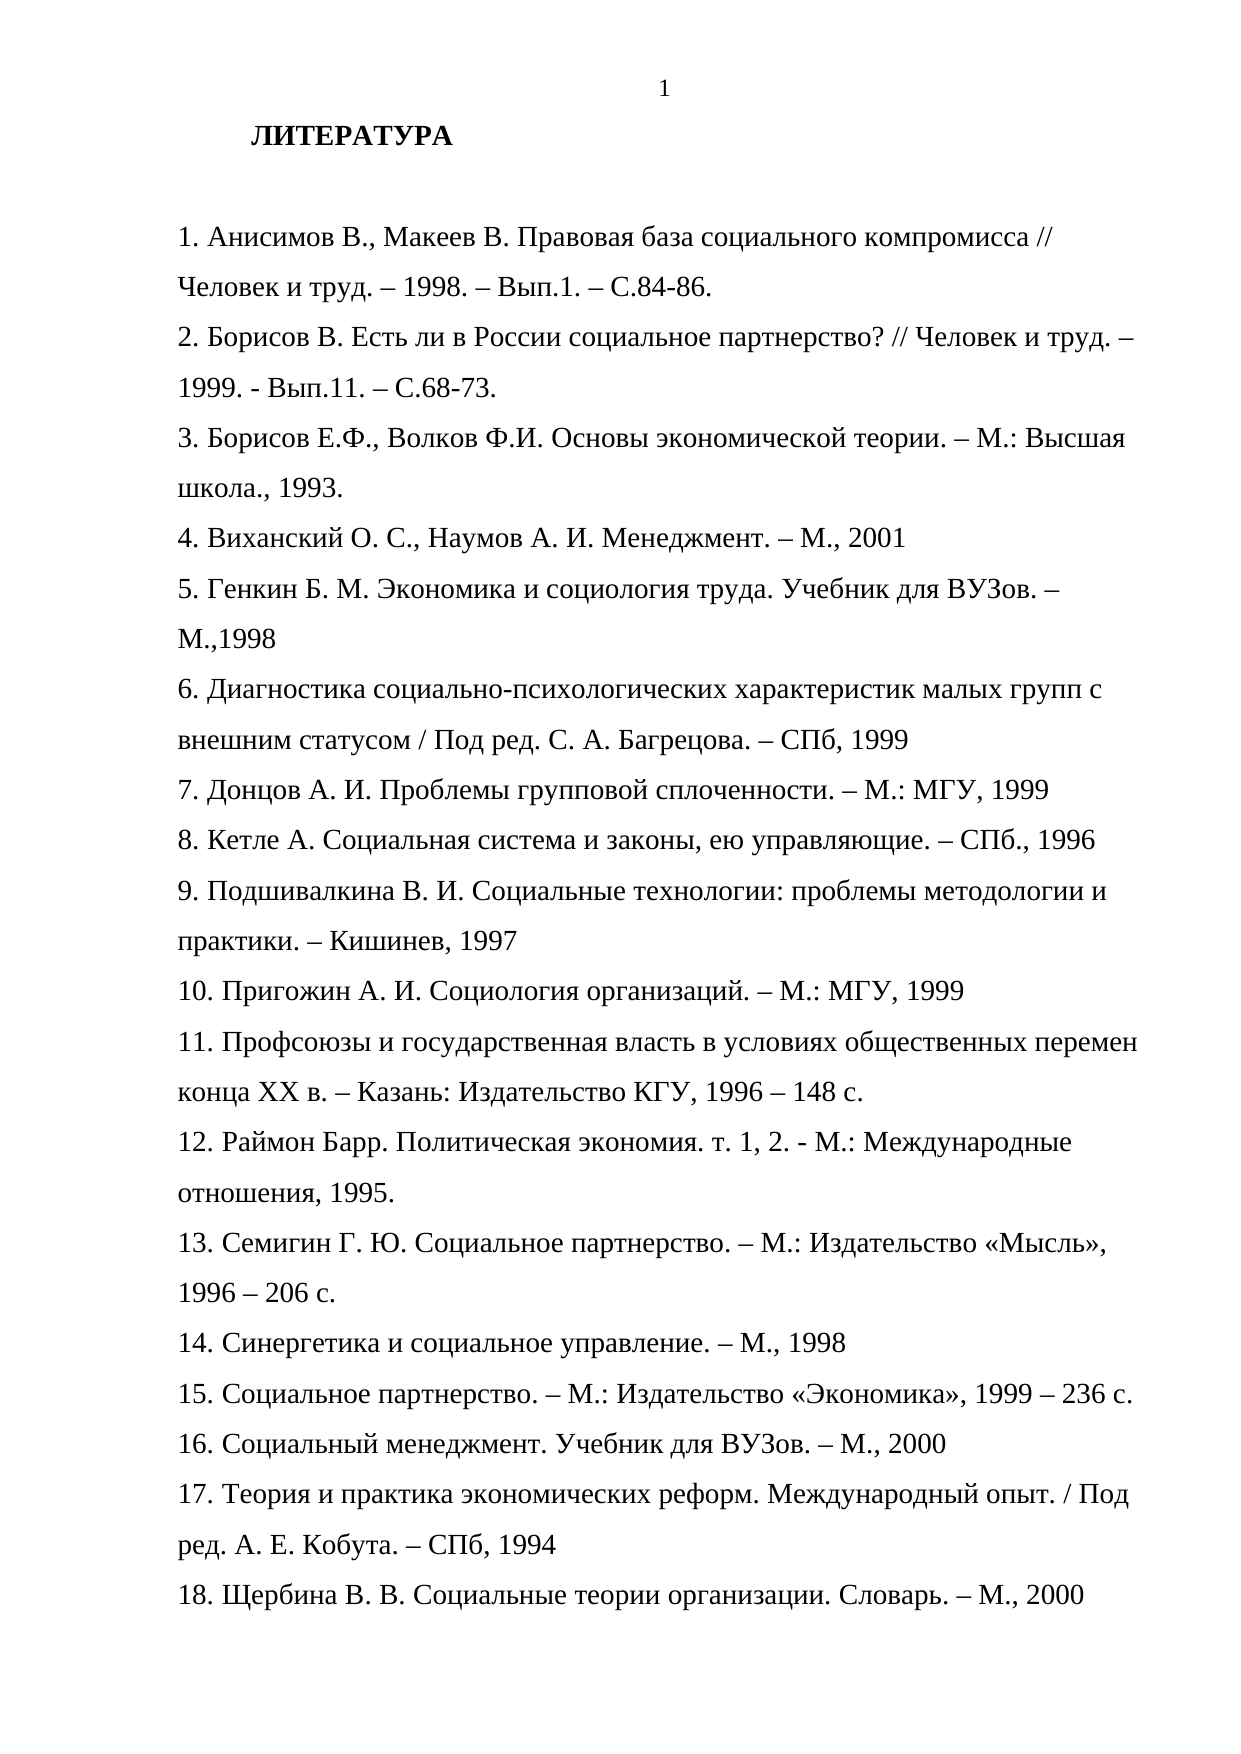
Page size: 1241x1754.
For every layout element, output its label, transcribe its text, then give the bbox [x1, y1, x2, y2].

list Пригожин А. И. Социология организаций. – М.: МГУ, 1999 [177, 973, 1152, 1007]
list Анисимов В., Макеев В. Правовая база социального компромисса // Человек и труд. – 1998. – Вып.1. – С.84-86. [177, 219, 1152, 303]
list Социальное партнерство. – М.: Издательство «Экономика», 1999 – 236 с. [177, 1376, 1152, 1409]
text ЛИТЕРАТУРА [177, 118, 1152, 152]
list Виханский О. С., Наумов А. И. Менеджмент. – М., 2001 [177, 521, 1152, 554]
list Подшивалкина В. И. Социальные технологии: проблемы методологии и практики. – Кишинев, 1997 [177, 873, 1152, 957]
list Борисов В. Есть ли в России социальное партнерство? // Человек и труд. – 1999. - Вып.11. – С.68-73. [177, 319, 1152, 403]
list Кетле А. Социальная система и законы, ею управляющие. – СПб., 1996 [177, 822, 1152, 856]
list Борисов Е.Ф., Волков Ф.И. Основы экономической теории. – М.: Высшая школа., 1993. [177, 420, 1152, 504]
list Семигин Г. Ю. Социальное партнерство. – М.: Издательство «Мысль», 1996 – 206 с. [177, 1225, 1152, 1309]
list Донцов А. И. Проблемы групповой сплоченности. – М.: МГУ, 1999 [177, 772, 1152, 806]
list Социальный менеджмент. Учебник для ВУЗов. – М., 2000 [177, 1426, 1152, 1460]
list Теория и практика экономических реформ. Международный опыт. / Под ред. А. Е. Кобута. – СПб, 1994 [177, 1477, 1152, 1560]
list Синергетика и социальное управление. – М., 1998 [177, 1326, 1152, 1359]
list Щербина В. В. Социальные теории организации. Словарь. – М., 2000 [177, 1577, 1152, 1611]
list Генкин Б. М. Экономика и социология труда. Учебник для ВУЗов. – М.,1998 [177, 571, 1152, 655]
list Профсоюзы и государственная власть в условиях общественных перемен конца XX в. – Казань: Издательство КГУ, 1996 – 148 с. [177, 1024, 1152, 1108]
list Диагностика социально-психологических характеристик малых групп с внешним статусом / Под ред. С. А. Багрецова. – СПб, 1999 [177, 672, 1152, 755]
list Раймон Барр. Политическая экономия. т. 1, 2. - М.: Международные отношения, 1995. [177, 1124, 1152, 1208]
